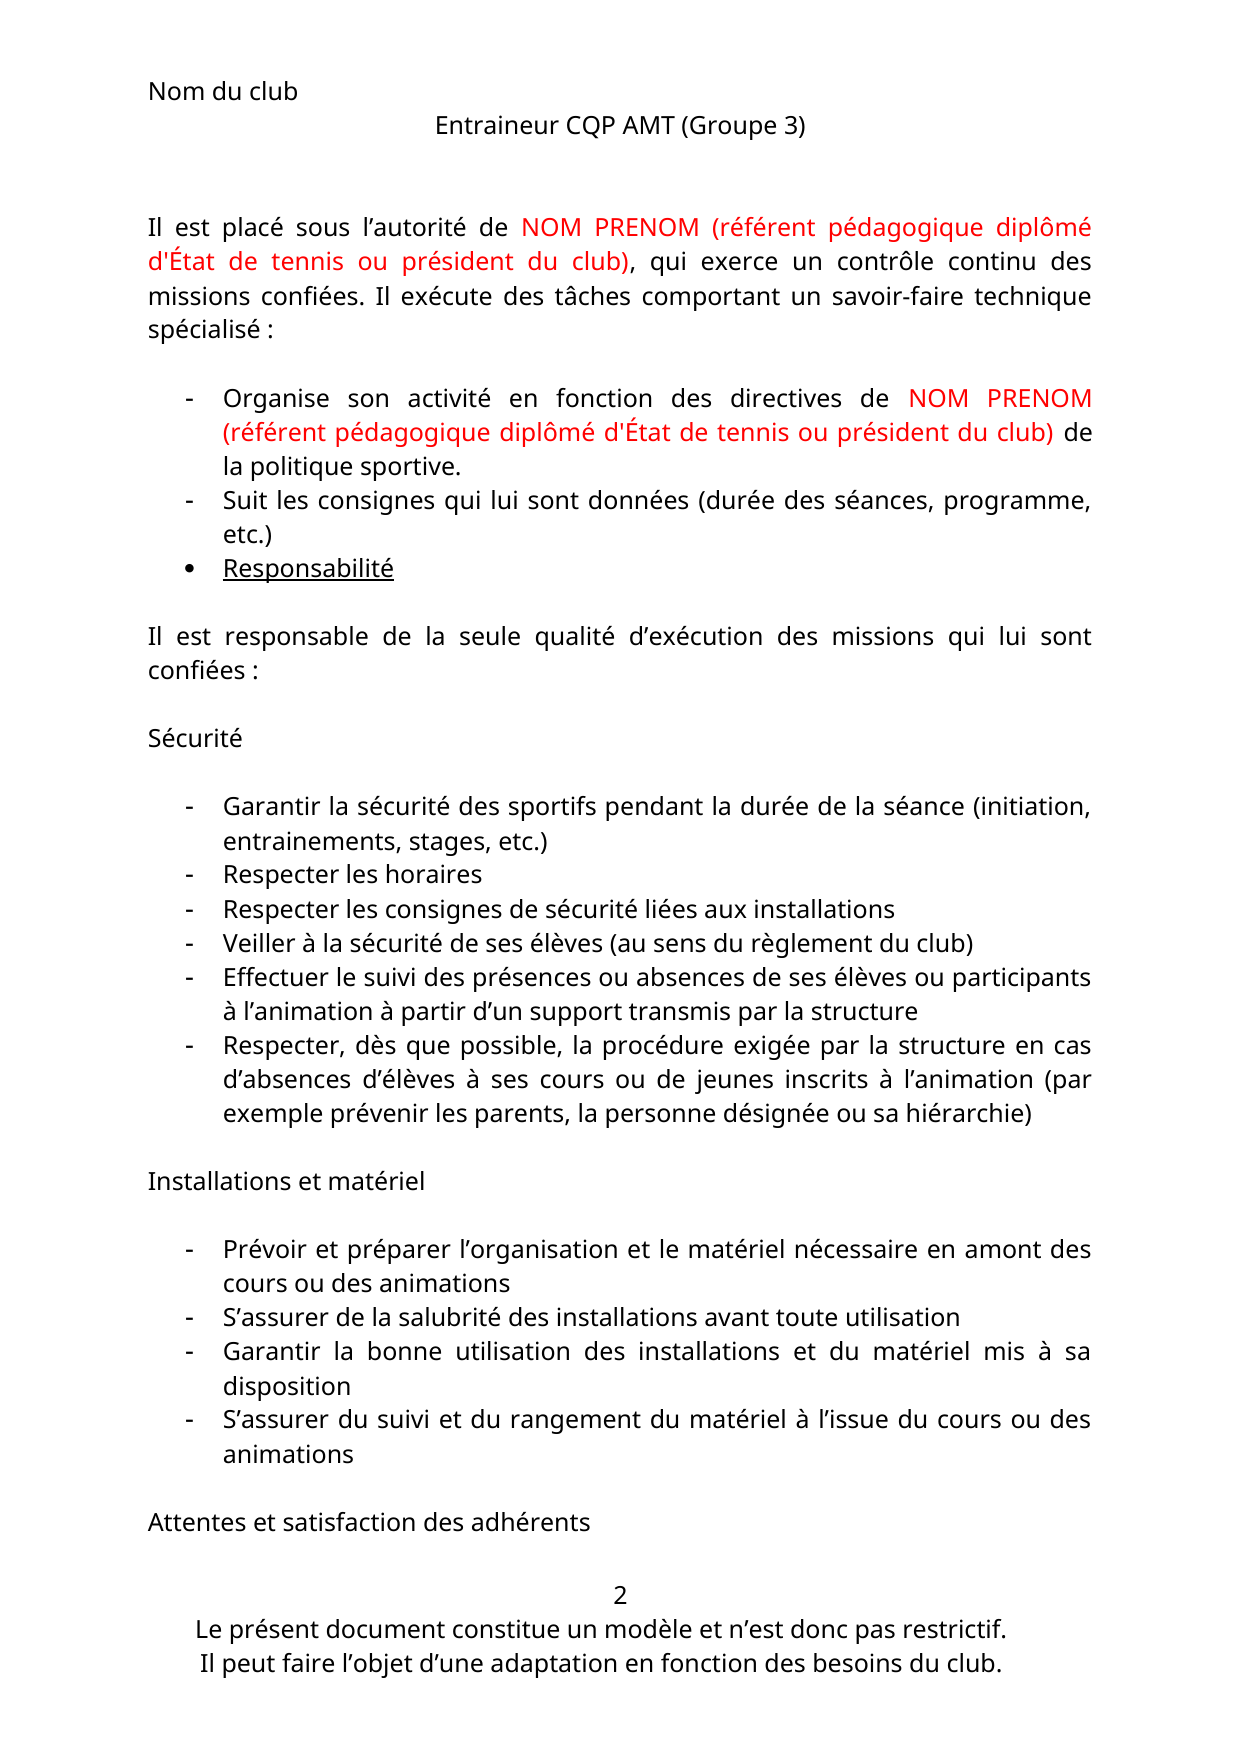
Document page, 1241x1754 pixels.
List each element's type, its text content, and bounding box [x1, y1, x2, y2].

list Garantir la sécurité des sportifs pendant la durée de la séance (initiation, entrainements, stages, etc.) [185, 789, 1093, 857]
list Effectuer le suivi des présences ou absences de ses élèves ou participants à l’animation à partir d’un support transmis par la structure [185, 959, 1093, 1027]
list Veiller à la sécurité de ses élèves (au sens du règlement du club) [185, 925, 1093, 959]
text Il est responsable de la seule qualité d’exécution des missions qui lui sont confiées : [148, 619, 1093, 687]
text Sécurité [148, 721, 1093, 755]
list Organise son activité en fonction des directives de NOM PRENOM (référent pédagogique diplômé d'État de tennis ou président du club) de la politique sportive. [185, 380, 1093, 482]
list Prévoir et préparer l’organisation et le matériel nécessaire en amont des cours ou des animations [185, 1232, 1093, 1300]
list S’assurer de la salubrité des installations avant toute utilisation [185, 1300, 1093, 1334]
list S’assurer du suivi et du rangement du matériel à l’issue du cours ou des animations [185, 1402, 1093, 1470]
list Respecter, dès que possible, la procédure exigée par la structure en cas d’absences d’élèves à ses cours ou de jeunes inscrits à l’animation (par exemple prévenir les parents, la personne désignée ou sa hiérarchie) [185, 1027, 1093, 1130]
list Suit les consignes qui lui sont données (durée des séances, programme, etc.) [185, 482, 1093, 551]
list Respecter les consignes de sécurité liées aux installations [185, 891, 1093, 925]
list Garantir la bonne utilisation des installations et du matériel mis à sa disposition [185, 1334, 1093, 1402]
text Attentes et satisfaction des adhérents [148, 1504, 1093, 1538]
text Installations et matériel [148, 1164, 1093, 1198]
list Respecter les horaires [185, 857, 1093, 891]
list Responsabilité [185, 551, 1093, 585]
text Il est placé sous l’autorité de NOM PRENOM (référent pédagogique diplômé d'État de tennis ou président du club), qui exerce un contrôle continu des missions confiées. Il exécute des tâches comportant un savoir-faire technique spécialisé : [148, 210, 1093, 346]
